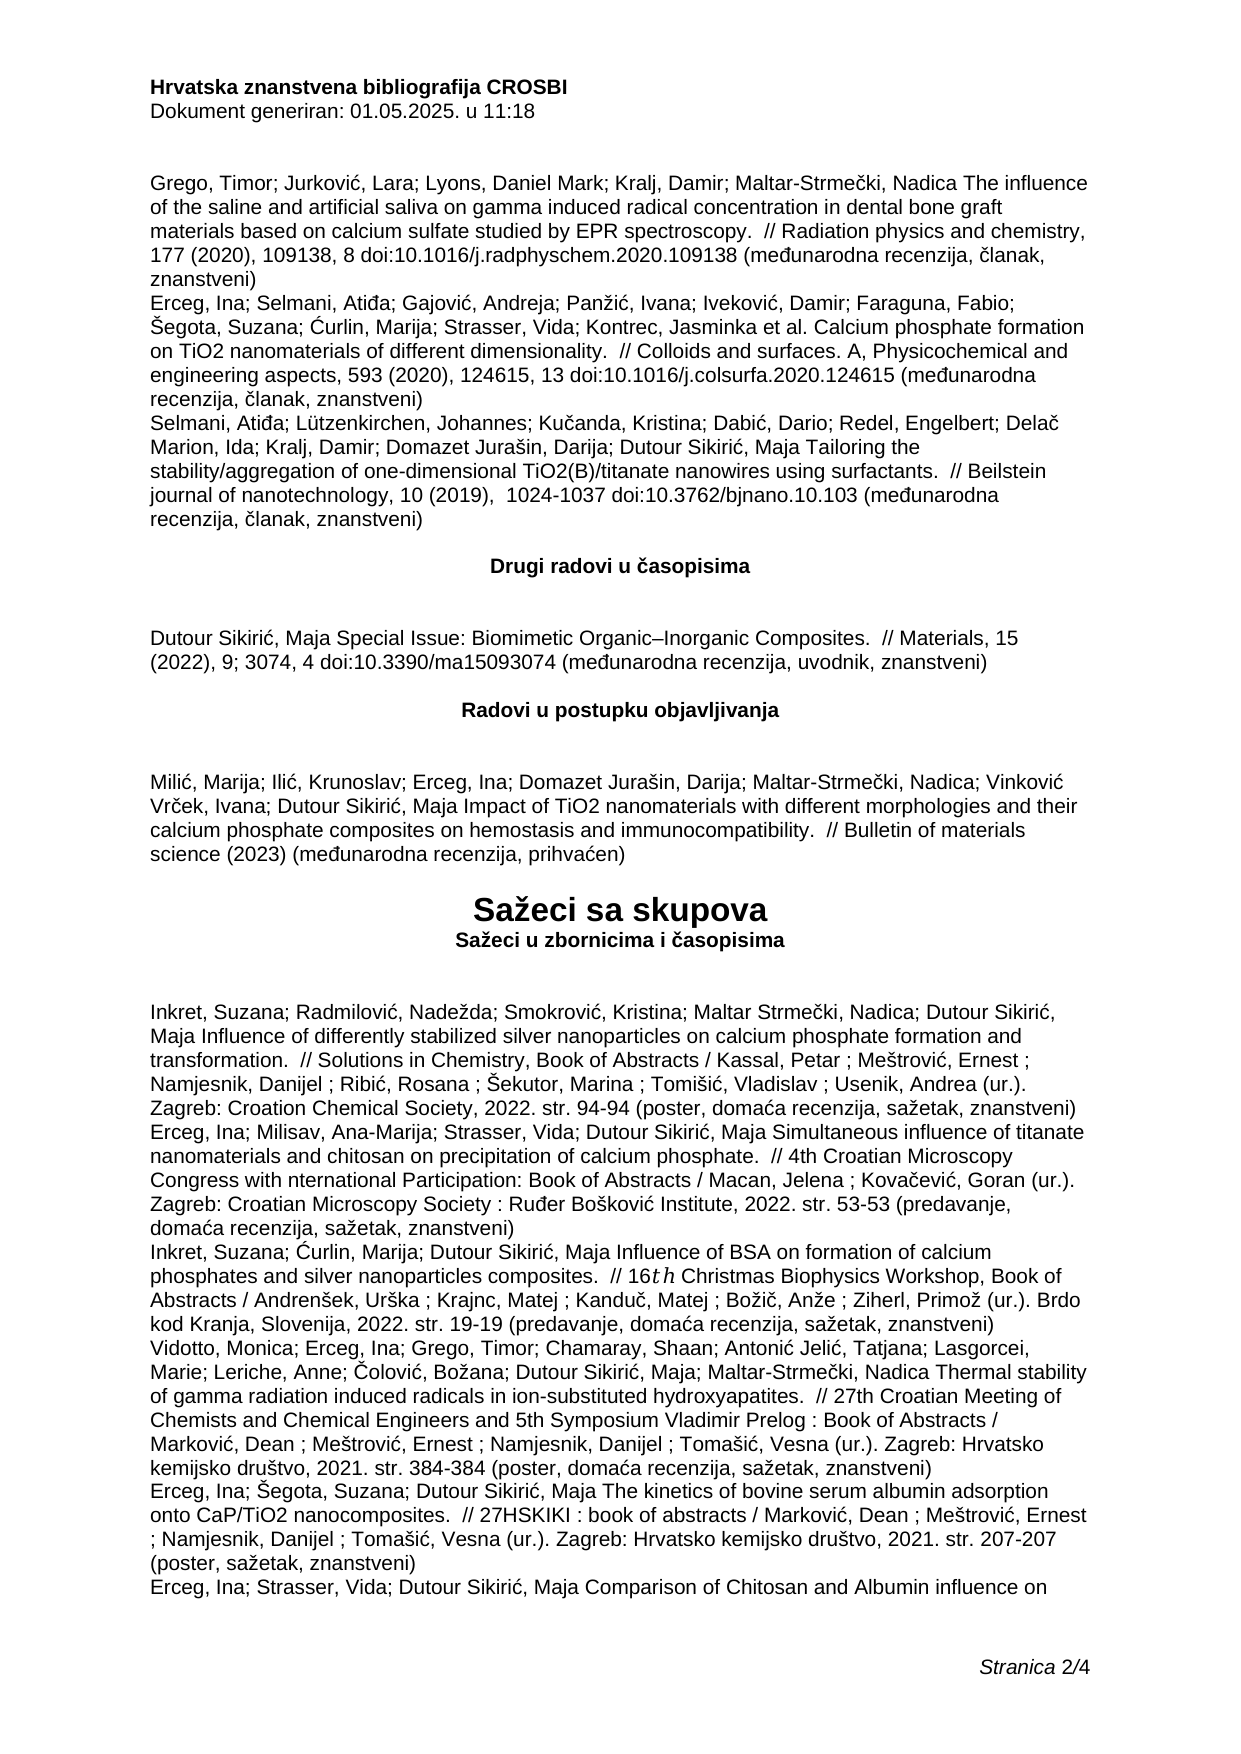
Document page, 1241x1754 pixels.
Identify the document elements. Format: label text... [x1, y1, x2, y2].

text Selmani, Atiđa; Lützenkirchen, Johannes; Kučanda, Kristina; Dabić, Dario; Redel, Engelbert; Delač Marion, Ida; Kralj, Damir; Domazet Jurašin, Darija; Dutour Sikirić, Maja [150, 411, 1090, 530]
subtitle Drugi radovi u časopisima [150, 554, 1090, 578]
text Erceg, Ina; Milisav, Ana-Marija; Strasser, Vida; Dutour Sikirić, Maja [150, 1120, 1090, 1240]
subtitle Sažeci sa skupova [150, 890, 1090, 928]
text Grego, Timor; Jurković, Lara; Lyons, Daniel Mark; Kralj, Damir; Maltar-Strmečki, Nadica [150, 171, 1090, 291]
text Erceg, Ina; Selmani, Atiđa; Gajović, Andreja; Panžić, Ivana; Iveković, Damir; Faraguna, Fabio; Šegota, Suzana; Ćurlin, Marija; Strasser, Vida; Kontrec, Jasminka et al. [150, 291, 1090, 411]
text Erceg, Ina; Šegota, Suzana; Dutour Sikirić, Maja [150, 1479, 1090, 1575]
text Inkret, Suzana; Radmilović, Nadežda; Smokrović, Kristina; Maltar Strmečki, Nadica; Dutour Sikirić, Maja [150, 1000, 1090, 1120]
text Vidotto, Monica; Erceg, Ina; Grego, Timor; Chamaray, Shaan; Antonić Jelić, Tatjana; Lasgorcei, Marie; Leriche, Anne; Čolović, Božana; Dutour Sikirić, Maja; Maltar-Strmečki, Nadica [150, 1336, 1090, 1479]
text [150, 1575, 1090, 1599]
subtitle Radovi u postupku objavljivanja [150, 698, 1090, 722]
text Milić, Marija; Ilić, Krunoslav; Erceg, Ina; Domazet Jurašin, Darija; Maltar-Strmečki, Nadica; Vinković Vrček, Ivana; Dutour Sikirić, Maja [150, 770, 1090, 866]
text Inkret, Suzana; Ćurlin, Marija; Dutour Sikirić, Maja [150, 1240, 1090, 1336]
subtitle Sažeci u zbornicima i časopisima [150, 928, 1090, 952]
text Dutour Sikirić, Maja [150, 626, 1090, 674]
